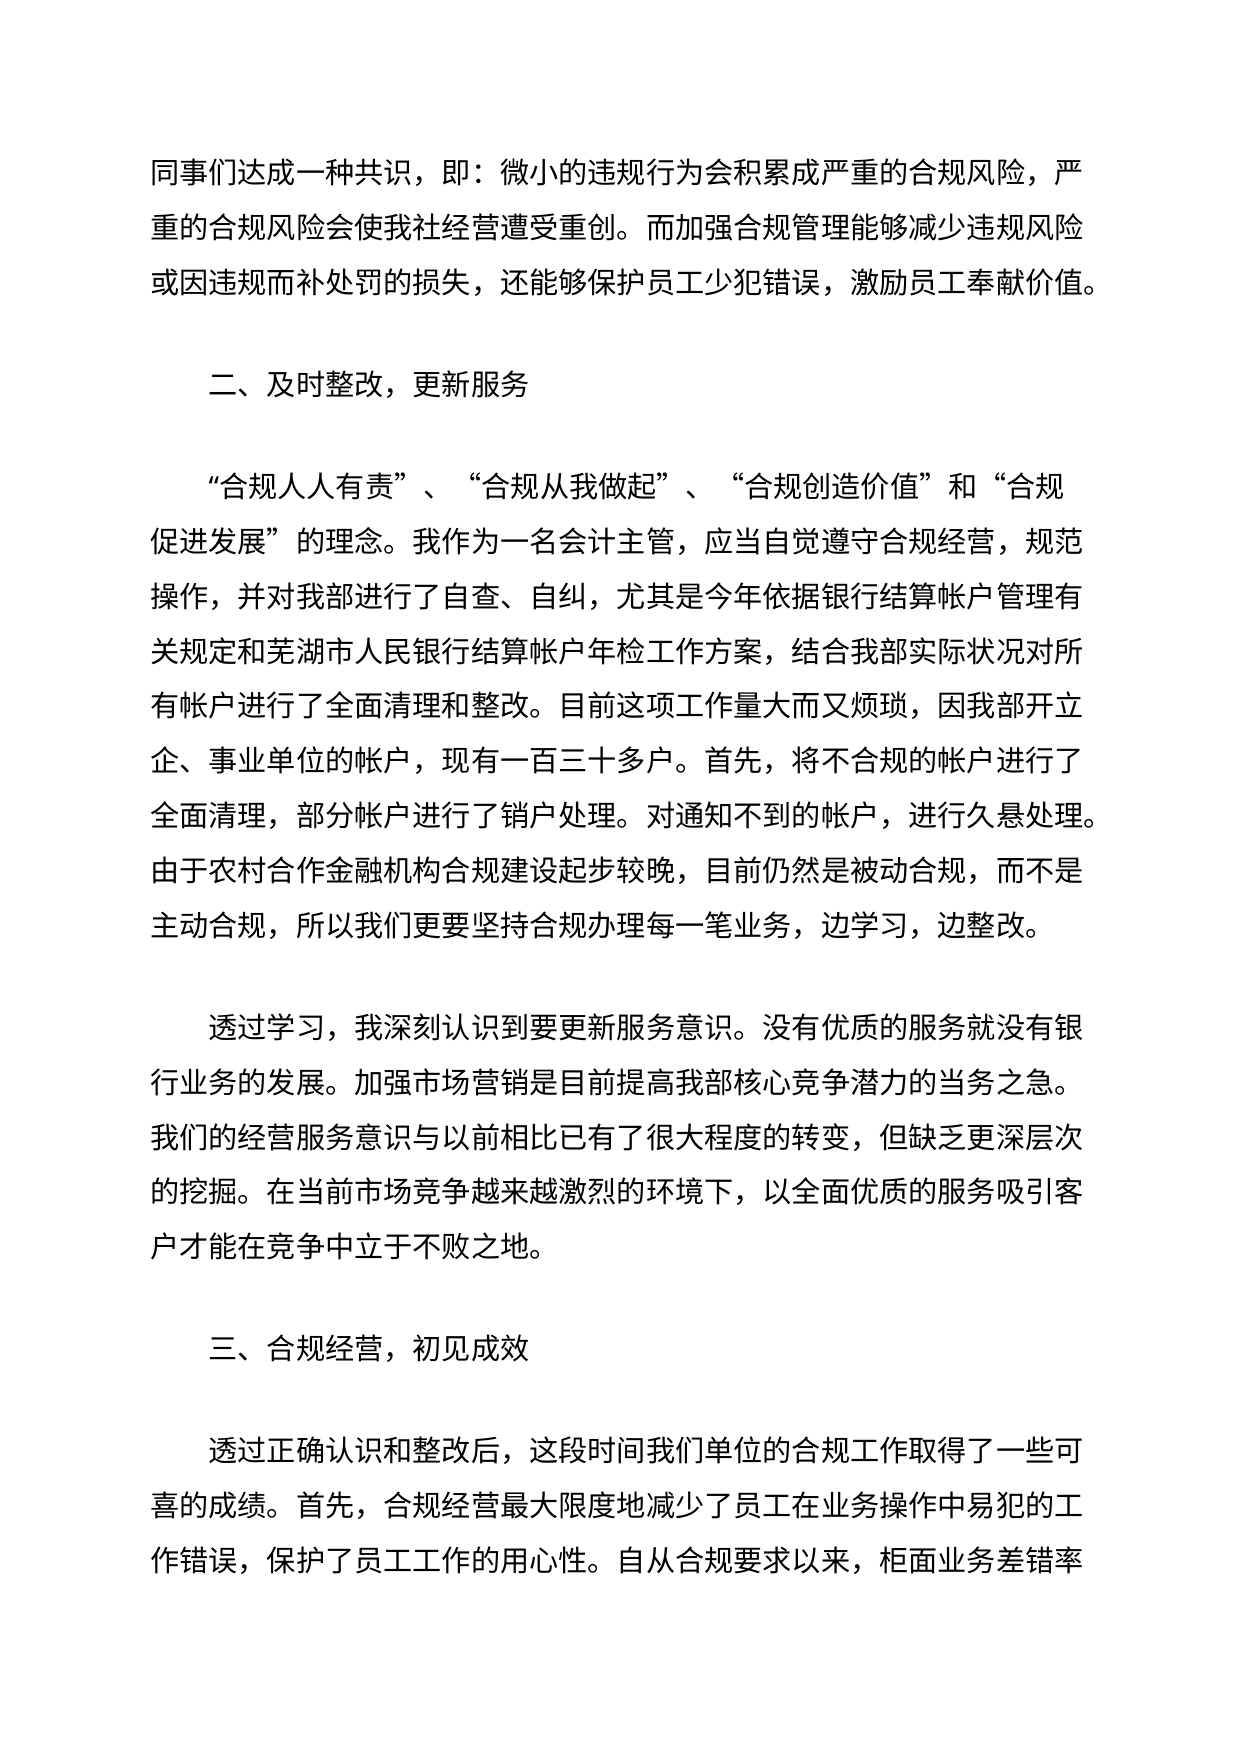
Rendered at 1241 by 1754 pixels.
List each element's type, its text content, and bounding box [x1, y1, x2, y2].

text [150, 150, 1090, 302]
text 三、合规经营，初见成效 [150, 1326, 1090, 1368]
text 透过学习，我深刻认识到要更新服务意识。没有优质的服务就没有银行业务的发展。加强市场营销是目前提高我部核心竞争潜力的当务之急。我们的经营服务意识与以前相比已有了很大程度的转变，但缺乏更深层次的挖掘。在当前市场竞争越来越激烈的环境下，以全面优质的服务吸引客户才能在竞争中立于不败之地。 [150, 1004, 1090, 1266]
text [150, 1427, 1090, 1579]
text 二、及时整改，更新服务 [150, 362, 1090, 404]
text “合规人人有责”、“合规从我做起”、“合规创造价值”和“合规促进发展”的理念。我作为一名会计主管，应当自觉遵守合规经营，规范操作，并对我部进行了自查、自纠，尤其是今年依据银行结算帐户管理有关规定和芜湖市人民银行结算帐户年检工作方案，结合我部实际状况对所有帐户进行了全面清理和整改。目前这项工作量大而又烦琐，因我部开立企、事业单位的帐户，现有一百三十多户。首先，将不合规的帐户进行了全面清理，部分帐户进行了销户处理。对通知不到的帐户，进行久悬处理。由于农村合作金融机构合规建设起步较晚，目前仍然是被动合规，而不是主动合规，所以我们更要坚持合规办理每一笔业务，边学习，边整改。 [150, 463, 1090, 945]
